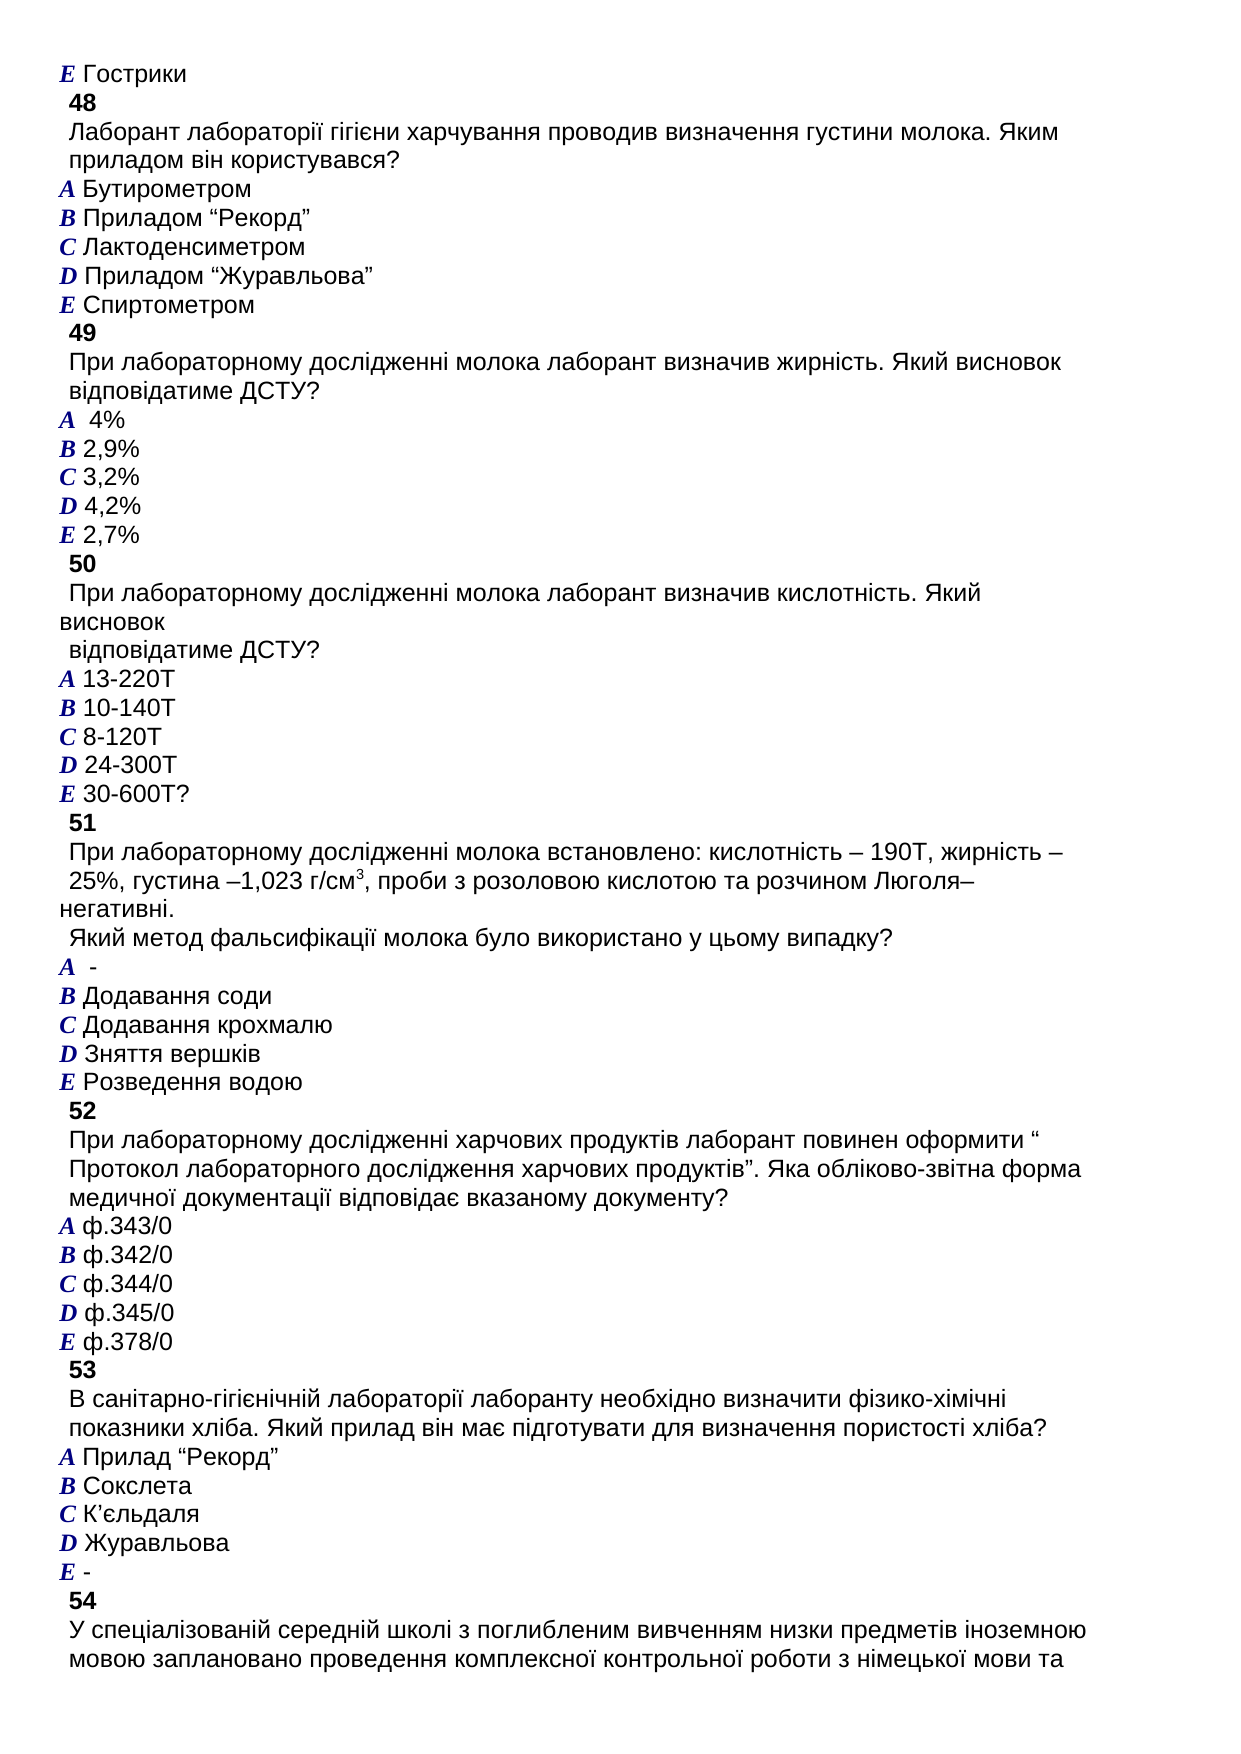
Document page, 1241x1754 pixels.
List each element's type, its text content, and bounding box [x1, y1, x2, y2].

text 54 [59, 1586, 1092, 1615]
text E 2,7% [59, 520, 1092, 549]
text 25%, густина –1,023 г/см3, проби з розоловою кислотою та розчином Люголя– негативні. [59, 866, 1092, 923]
text A ф.343/0 [59, 1211, 1092, 1240]
text A 4% [59, 405, 1092, 433]
text показники хліба. Який прилад він має підготувати для визначення пористості хліба? [59, 1413, 1092, 1442]
text B Сокслета [59, 1471, 1092, 1499]
text медичної документації відповідає вказаному документу? [59, 1182, 1092, 1211]
text відповідатиме ДСТУ? [59, 635, 1092, 664]
text B 10-140Т [59, 693, 1092, 722]
text E Спиртометром [59, 289, 1092, 318]
text C Лактоденсиметром [59, 232, 1092, 261]
text При лабораторному дослідженні молока лаборант визначив кислотність. Який висновок [59, 578, 1092, 635]
text E Гострики [59, 59, 1092, 88]
text B ф.342/0 [59, 1240, 1092, 1269]
text C К’єльдаля [59, 1499, 1092, 1528]
text C Додавання крохмалю [59, 1010, 1092, 1038]
text У спеціалізованій середній школі з поглибленим вивченням низки предметів іноземною [59, 1615, 1092, 1643]
text 51 [59, 808, 1092, 837]
text E 30-600Т? [59, 779, 1092, 808]
text В санітарно-гігієнічній лабораторії лаборанту необхідно визначити фізико-хімічні [59, 1384, 1092, 1413]
text B Додавання соди [59, 981, 1092, 1010]
text C 3,2% [59, 462, 1092, 491]
text При лабораторному дослідженні молока лаборант визначив жирність. Який висновок [59, 347, 1092, 376]
text 52 [59, 1096, 1092, 1125]
text E Розведення водою [59, 1067, 1092, 1096]
text C ф.344/0 [59, 1269, 1092, 1298]
text B Приладом “Рекорд” [59, 203, 1092, 232]
text D Приладом “Журавльова” [59, 261, 1092, 289]
text A 13-220Т [59, 664, 1092, 693]
text мовою заплановано проведення комплексної контрольної роботи з німецької мови та [59, 1643, 1092, 1672]
text Протокол лабораторного дослідження харчових продуктів”. Яка обліково-звітна форма [59, 1154, 1092, 1182]
text 49 [59, 318, 1092, 347]
text D Зняття вершків [59, 1038, 1092, 1067]
text D 4,2% [59, 491, 1092, 520]
text відповідатиме ДСТУ? [59, 376, 1092, 405]
text C 8-120Т [59, 722, 1092, 751]
text A Бутирометром [59, 174, 1092, 203]
text A Прилад “Рекорд” [59, 1442, 1092, 1471]
text При лабораторному дослідженні молока встановлено: кислотність – 190Т, жирність – [59, 837, 1092, 866]
text A - [59, 952, 1092, 981]
text приладом він користувався? [59, 145, 1092, 174]
text D ф.345/0 [59, 1298, 1092, 1327]
text При лабораторному дослідженні харчових продуктів лаборант повинен оформити “ [59, 1125, 1092, 1154]
text Який метод фальсифікації молока було використано у цьому випадку? [59, 923, 1092, 952]
text 53 [59, 1356, 1092, 1384]
text Лаборант лабораторії гігієни харчування проводив визначення густини молока. Яким [59, 117, 1092, 145]
text 48 [59, 88, 1092, 117]
text E - [59, 1557, 1092, 1586]
text D 24-300Т [59, 751, 1092, 779]
text B 2,9% [59, 433, 1092, 462]
text D Журавльова [59, 1528, 1092, 1557]
text 50 [59, 549, 1092, 578]
text E ф.378/0 [59, 1327, 1092, 1356]
